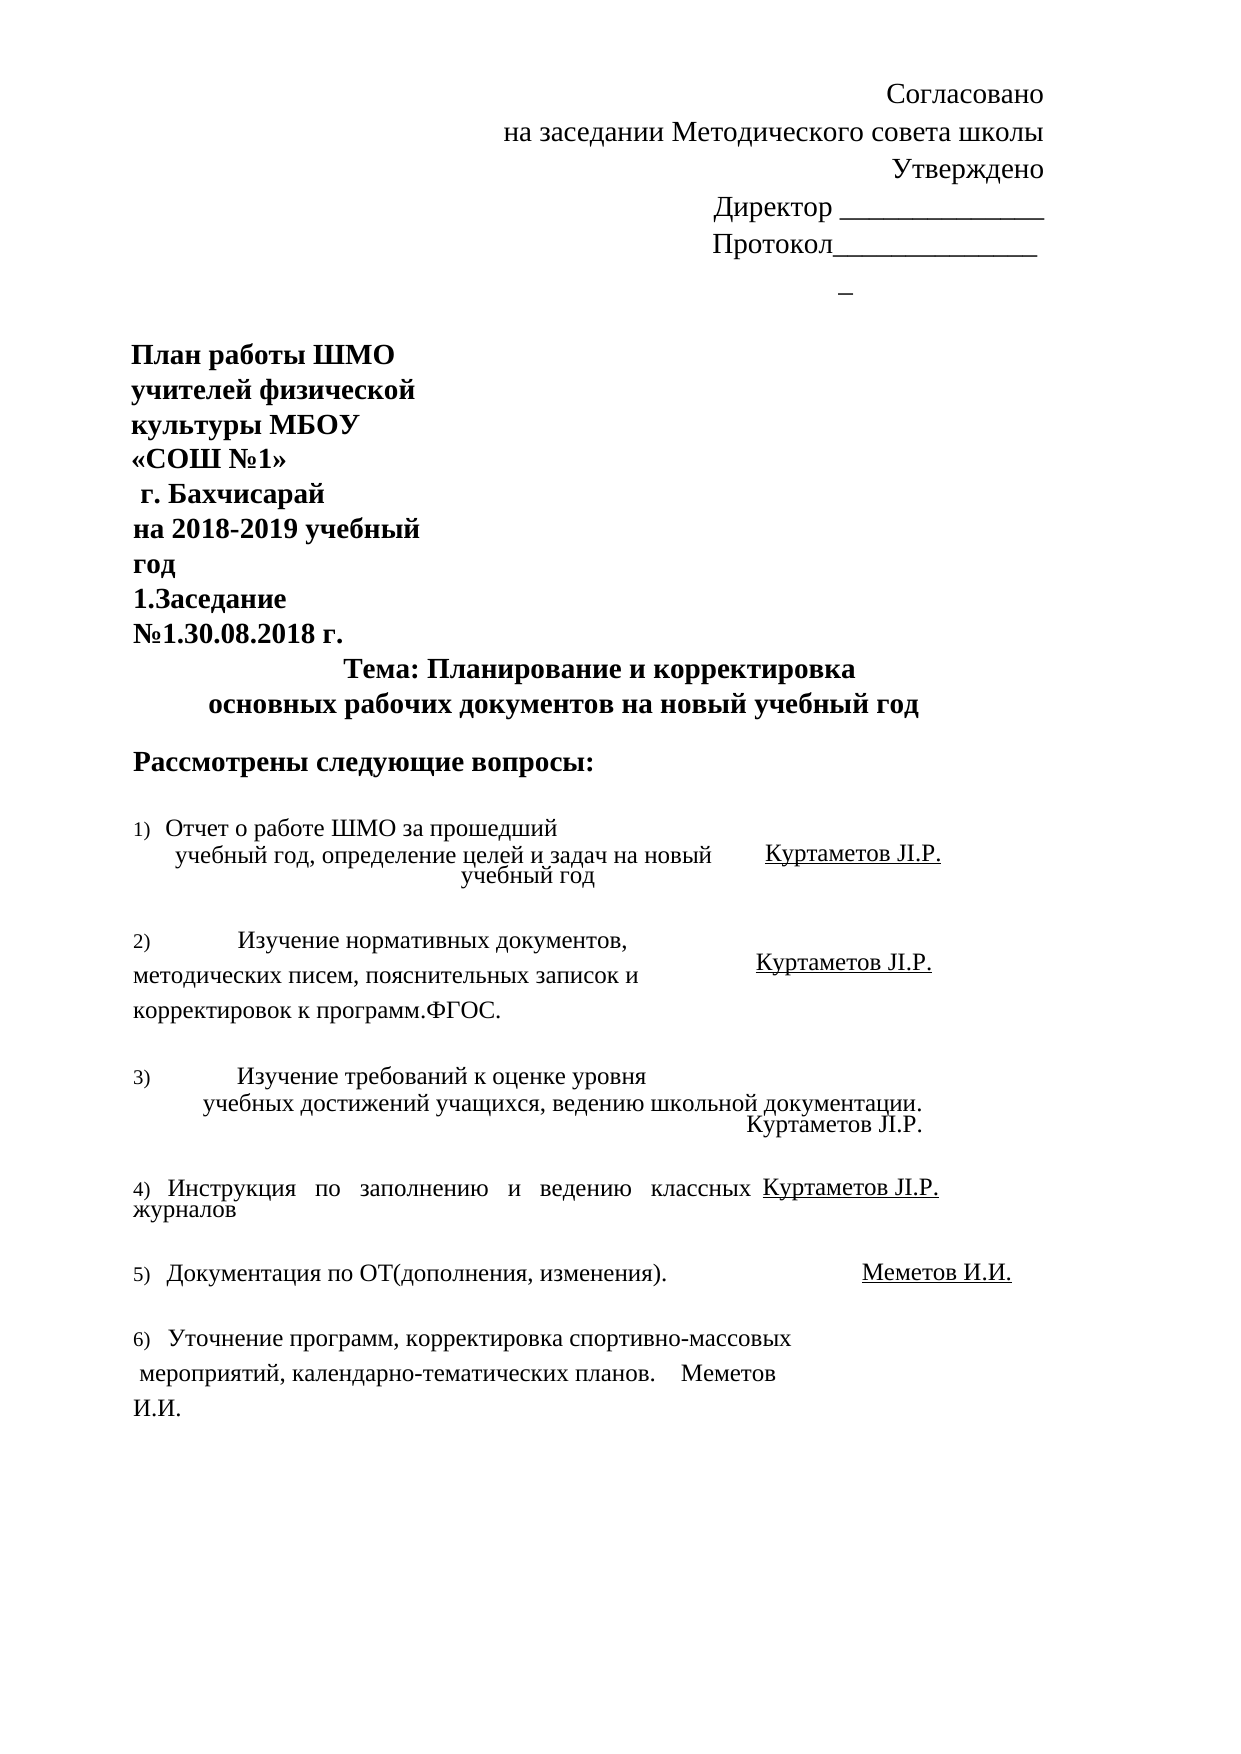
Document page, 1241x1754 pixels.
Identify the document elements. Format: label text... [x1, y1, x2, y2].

text Меметов И.И. [862, 1265, 1012, 1282]
text Протокол_______________ [647, 224, 1044, 299]
text Директор ______________ [131, 186, 1044, 224]
list Инструкция по заполнению и ведению классных журналов [133, 1180, 923, 1222]
text Куртаметов JI.P. [762, 1180, 939, 1197]
text Куртаметов JI.P. [765, 846, 941, 863]
list Документация по ОТ(дополнения, изменения). [180, 1265, 923, 1286]
text Тема: Планирование и корректировка основных рабочих документов на новый учебный год [204, 650, 923, 720]
text План работы ШМО учителей физической культуры МБОУ «СОШ №1» [131, 336, 452, 476]
text учебный год, определение целей и задач на новый учебный год [133, 846, 923, 888]
text на заседании Методического совета школы [131, 111, 1044, 149]
list Отчет о работе ШМО за прошедший [133, 819, 923, 840]
text Рассмотрены следующие вопросы: [133, 755, 923, 775]
text Утверждено [131, 149, 1044, 186]
text Согласовано [131, 74, 1044, 111]
text мероприятий, календарно-тематических планов. Меметов И.И. [133, 1353, 831, 1423]
list Изучение требований к оценке уровня [133, 1068, 923, 1088]
text Куртаметов JI.P. [756, 955, 932, 972]
list Уточнение программ, корректировка спортивно-массовых [133, 1318, 831, 1353]
text 1.Заседание №1.30.08.2018 г. [133, 581, 452, 650]
text учебных достижений учащихся, ведению школьной документации. Куртаметов JI.P. [133, 1095, 923, 1136]
text г. Бахчисарай [133, 476, 452, 511]
list Изучение нормативных документов, методических писем, пояснительных записок и корректировок к программ.ФГОС. [133, 921, 831, 1025]
text на 2018-2019 учебный год [133, 511, 452, 581]
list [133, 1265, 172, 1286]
